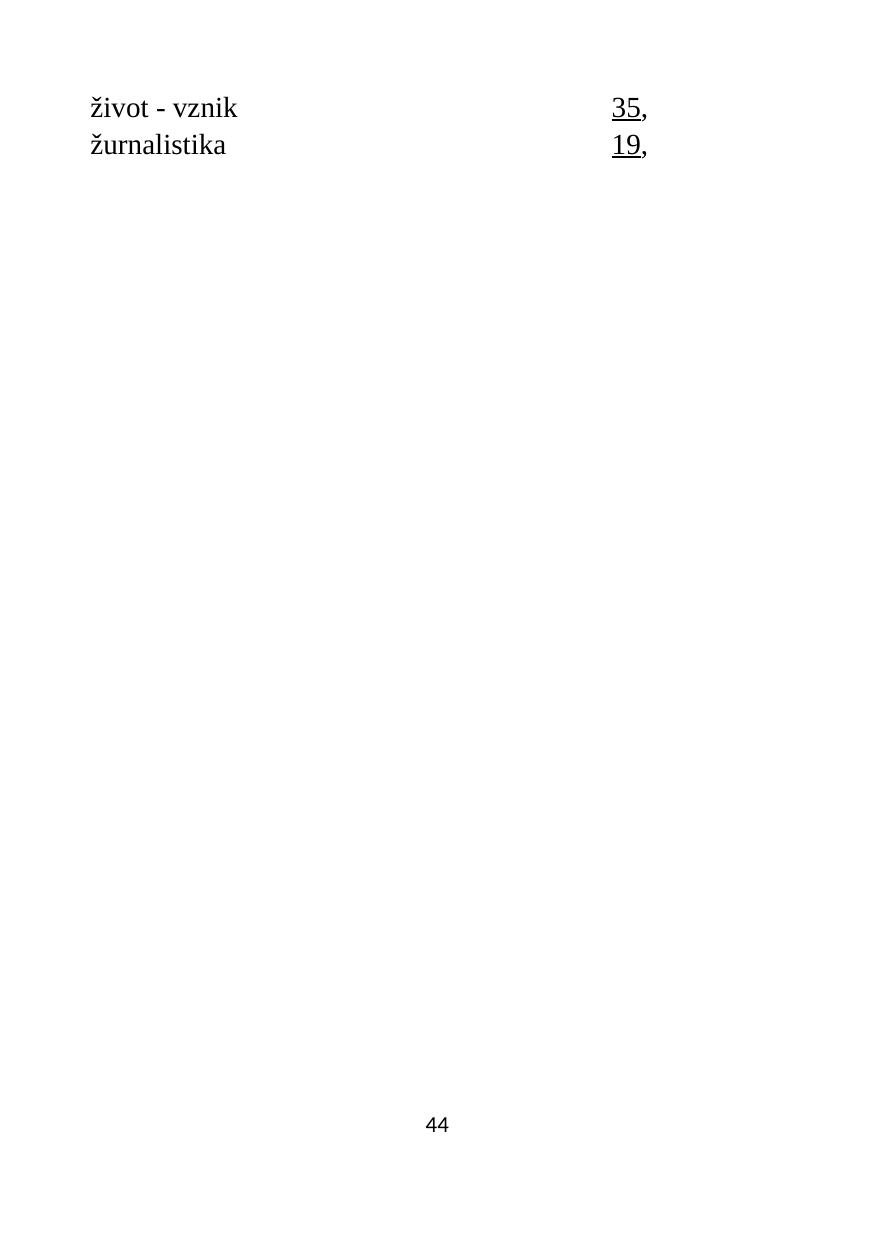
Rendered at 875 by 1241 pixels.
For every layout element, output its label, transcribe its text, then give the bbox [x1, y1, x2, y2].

table_cell žurnalistika [89, 125, 610, 162]
table_cell život - vznik [89, 89, 610, 125]
table_cell 19, [610, 125, 785, 162]
table_cell 35, [610, 89, 785, 125]
